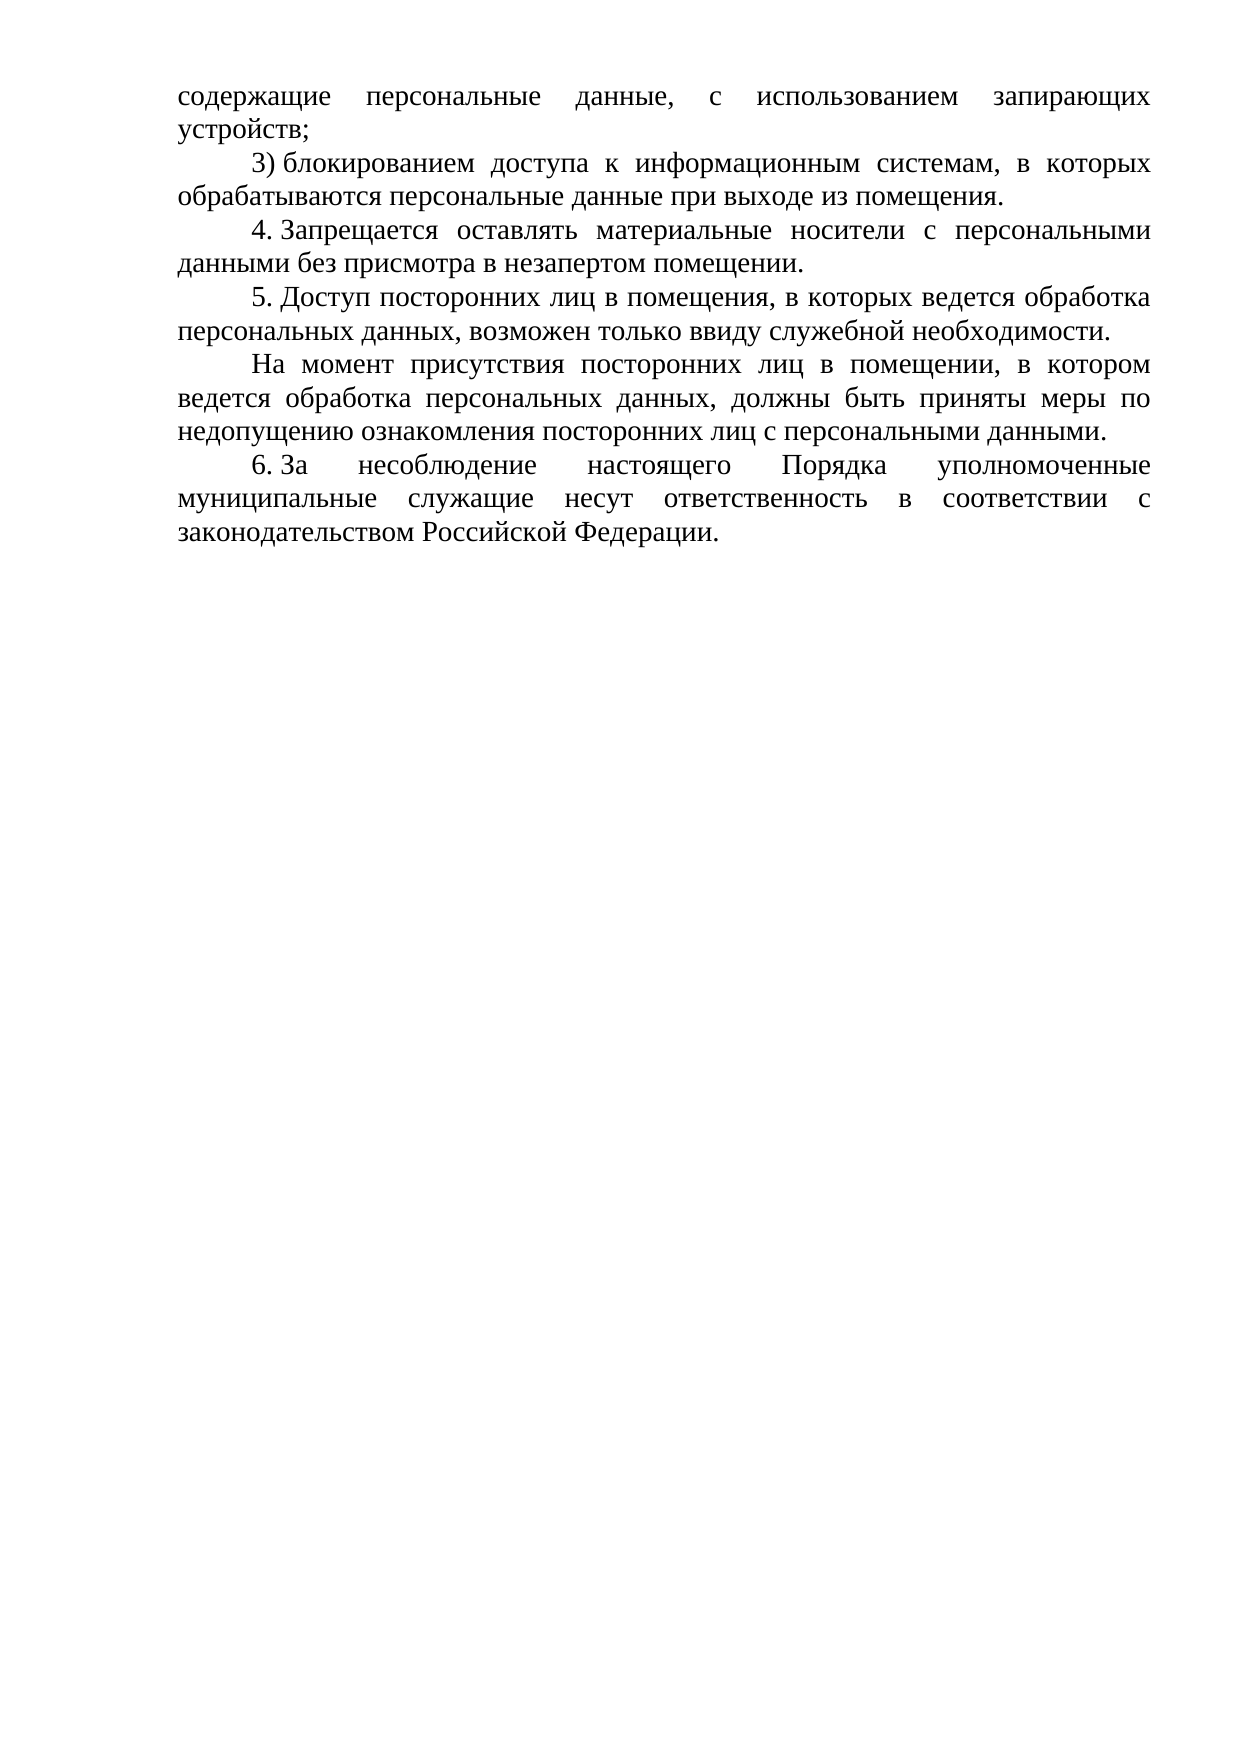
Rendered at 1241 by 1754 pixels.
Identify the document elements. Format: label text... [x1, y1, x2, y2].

text На момент присутствия посторонних лиц в помещении, в котором ведется обработка персональных данных, должны быть приняты меры по недопущению ознакомления посторонних лиц с персональными данными. [177, 346, 1152, 447]
text 3) блокированием доступа к информационным системам, в которых обрабатываются персональные данные при выходе из помещения. [177, 145, 1152, 212]
text 5. Доступ посторонних лиц в помещения, в которых ведется обработка персональных данных, возможен только ввиду служебной необходимости. [177, 279, 1152, 346]
text 4. Запрещается оставлять материальные носители с персональными данными без присмотра в незапертом помещении. [177, 212, 1152, 279]
text 6. За несоблюдение настоящего Порядка уполномоченные муниципальные служащие несут ответственность в соответствии с законодательством Российской Федерации. [177, 447, 1152, 547]
text содержащие персональные данные, с использованием запирающих устройств; [177, 78, 1152, 145]
